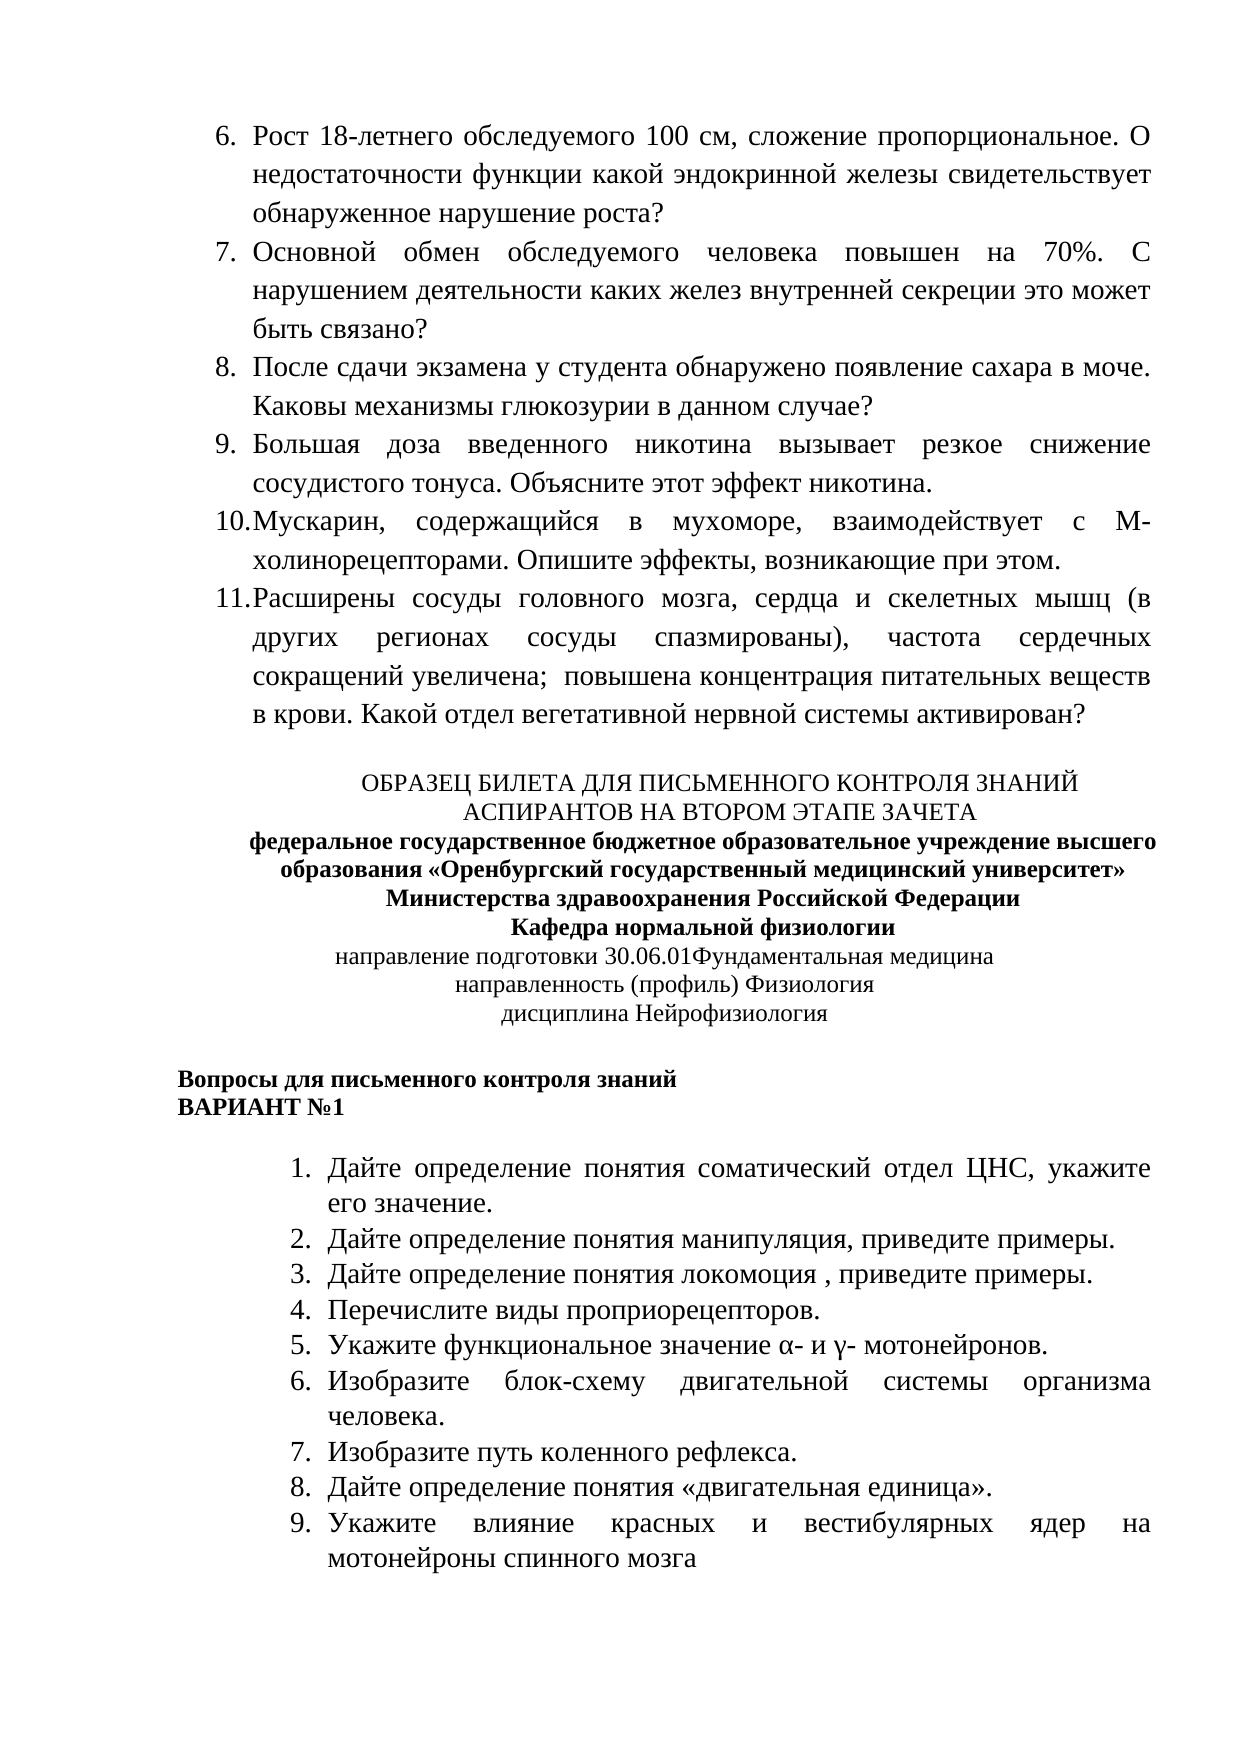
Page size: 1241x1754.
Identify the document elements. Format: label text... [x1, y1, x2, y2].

list Мускарин, содержащийся в мухоморе, взаимодействует с М-холинорецепторами. Опишите эффекты, возникающие при этом. [215, 503, 1152, 576]
list Изобразите блок-схему двигательной системы организма человека. [290, 1363, 1152, 1432]
list Дайте определение понятия локомоция , приведите примеры. [290, 1256, 1152, 1290]
list Большая доза введенного никотина вызывает резкое снижение сосудистого тонуса. Объясните этот эффект никотина. [215, 426, 1152, 498]
text направленность (профиль) Физиология [177, 969, 1152, 998]
text ВАРИАНТ №1 [177, 1092, 1152, 1121]
list Укажите влияние красных и вестибулярных ядер на мотонейроны спинного мозга [290, 1505, 1152, 1574]
text Кафедра нормальной физиологии [215, 912, 1191, 941]
text федеральное государственное бюджетное образовательное учреждение высшего образования «Оренбургский государственный медицинский университет» Министерства здравоохранения Российской Федерации [215, 826, 1191, 912]
list После сдачи экзамена у студента обнаружено появление сахара в моче. Каковы механизмы глюкозурии в данном случае? [215, 349, 1152, 421]
text ОБРАЗЕЦ БИЛЕТА ДЛЯ ПИСЬМЕННОГО КОНТРОЛЯ ЗНАНИЙ АСПИРАНТОВ НА ВТОРОМ ЭТАПЕ ЗАЧЕТА [288, 768, 1152, 826]
text дисциплина Нейрофизиология [177, 998, 1152, 1027]
list Основной обмен обследуемого человека повышен на 70%. С нарушением деятельности каких желез внутренней секреции это может быть связано? [215, 234, 1152, 344]
list Расширены сосуды головного мозга, сердца и скелетных мышц (в других регионах сосуды спазмированы), частота сердечных сокращений увеличена; повышена концентрация питательных веществ в крови. Какой отдел вегетативной нервной системы активирован? [215, 581, 1152, 730]
list Укажите функциональное значение α- и γ- мотонейронов. [290, 1327, 1152, 1361]
list Дайте определение понятия соматический отдел ЦНС, укажите его значение. [290, 1150, 1152, 1219]
list Дайте определение понятия «двигательная единица». [290, 1469, 1152, 1503]
text направление подготовки 30.06.01Фундаментальная медицина [692, 941, 1152, 969]
list Дайте определение понятия манипуляция, приведите примеры. [290, 1221, 1152, 1254]
text направление подготовки 30.06.01Фундаментальная медицина [177, 941, 604, 969]
text Вопросы для письменного контроля знаний [177, 1064, 1152, 1092]
list Перечислите виды проприорецепторов. [290, 1292, 1152, 1326]
list Изобразите путь коленного рефлекса. [290, 1434, 1152, 1468]
list Рост 18-летнего обследуемого 100 см, сложение пропорциональное. О недостаточности функции какой эндокринной железы свидетельствует обнаруженное нарушение роста? [215, 118, 1152, 229]
